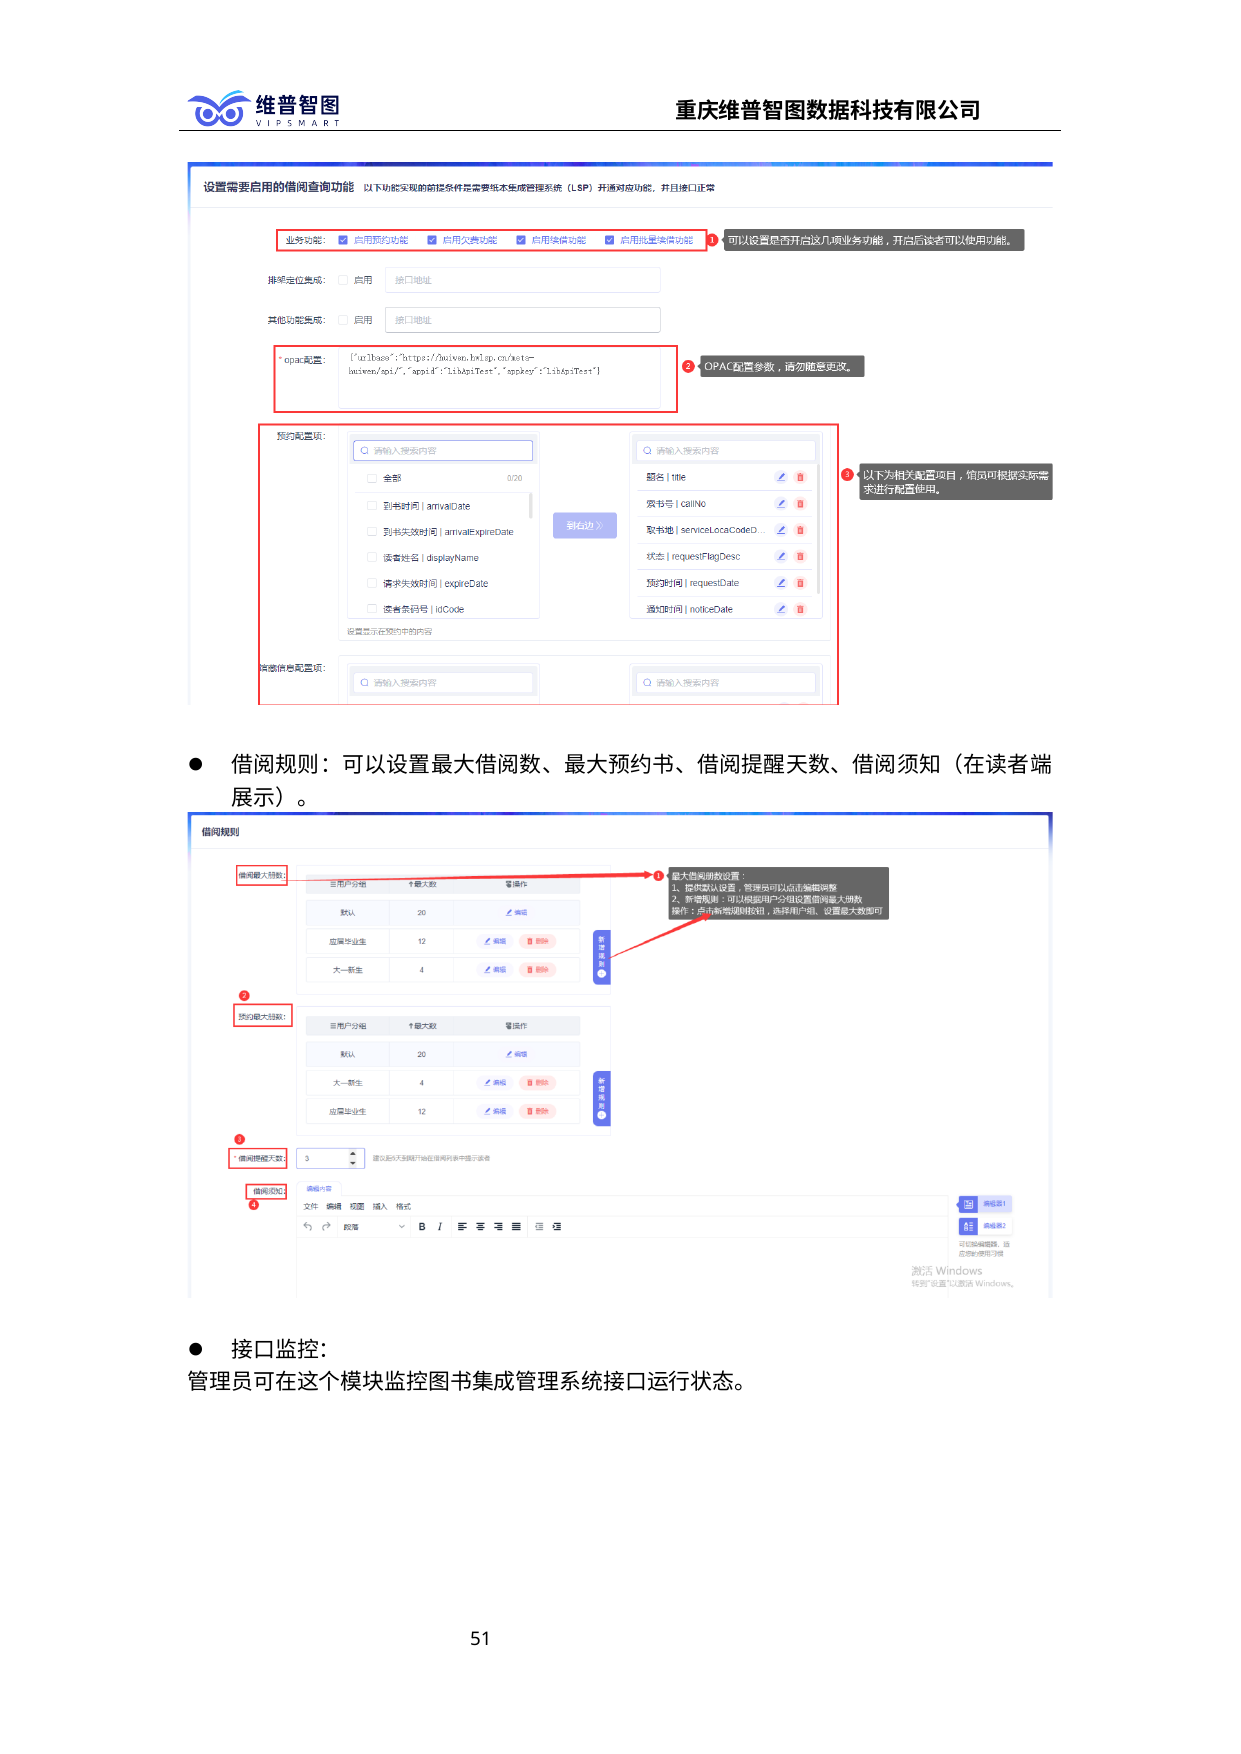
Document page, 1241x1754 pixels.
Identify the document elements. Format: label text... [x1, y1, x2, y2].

picture [187, 90, 345, 129]
list 借阅规则：可以设置最大借阅数、最大预约书、借阅提醒天数、借阅须知（在读者端展示）。 [187, 747, 1053, 812]
text 管理员可在这个模块监控图书集成管理系统接口运行状态。 [187, 1364, 1053, 1397]
list 接口监控： [187, 1332, 1053, 1364]
picture [187, 812, 1053, 1298]
picture [187, 162, 1053, 705]
